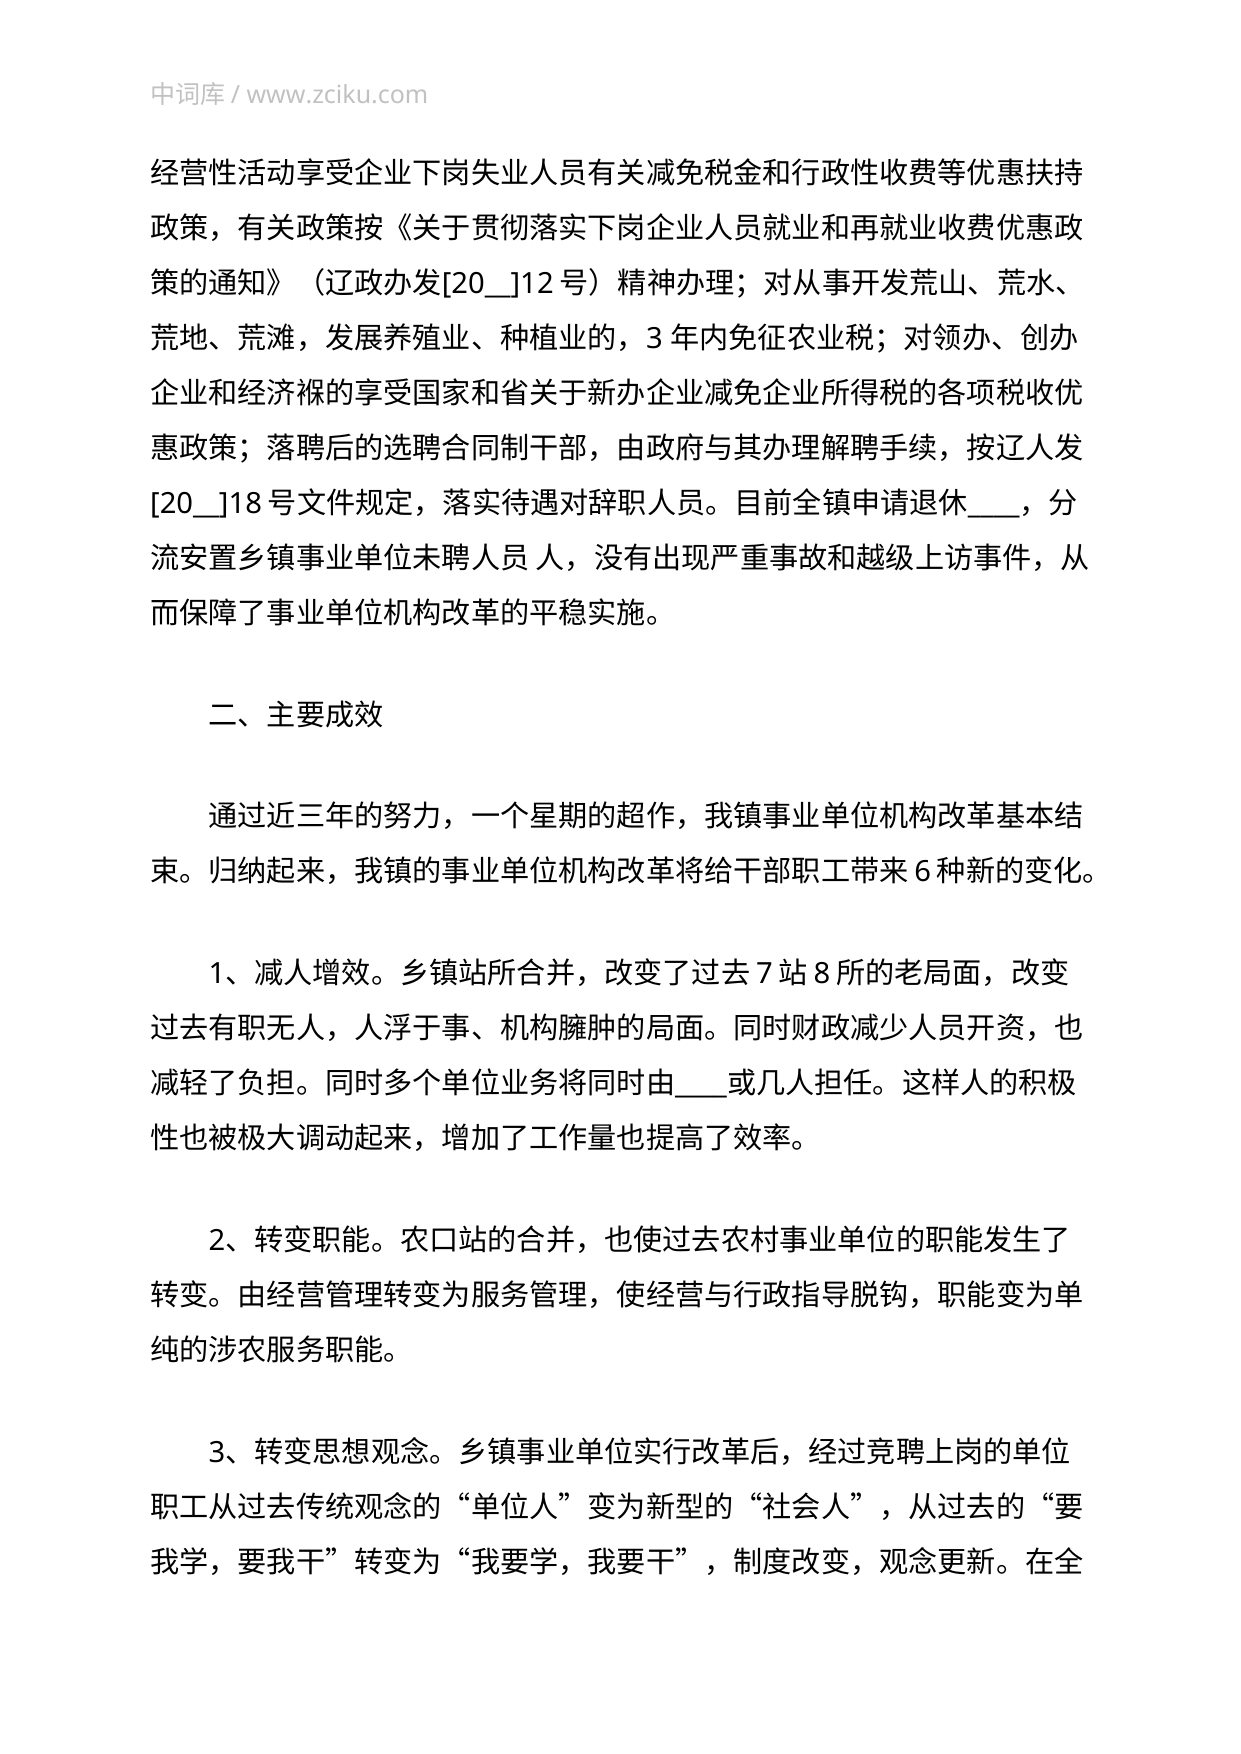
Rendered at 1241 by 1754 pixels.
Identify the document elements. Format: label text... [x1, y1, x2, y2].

text 1、减人增效。乡镇站所合并，改变了过去7站8所的老局面，改变过去有职无人，人浮于事、机构臃肿的局面。同时财政减少人员开资，也减轻了负担。同时多个单位业务将同时由____或几人担任。这样人的积极性也被极大调动起来，增加了工作量也提高了效率。 [150, 950, 1090, 1157]
text 2、转变职能。农口站的合并，也使过去农村事业单位的职能发生了转变。由经营管理转变为服务管理，使经营与行政指导脱钩，职能变为单纯的涉农服务职能。 [150, 1217, 1090, 1369]
text 二、主要成效 [150, 691, 1090, 733]
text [150, 1428, 1090, 1580]
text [150, 150, 1090, 632]
text 通过近三年的努力，一个星期的超作，我镇事业单位机构改革基本结束。归纳起来，我镇的事业单位机构改革将给干部职工带来6种新的变化。 [150, 793, 1090, 890]
